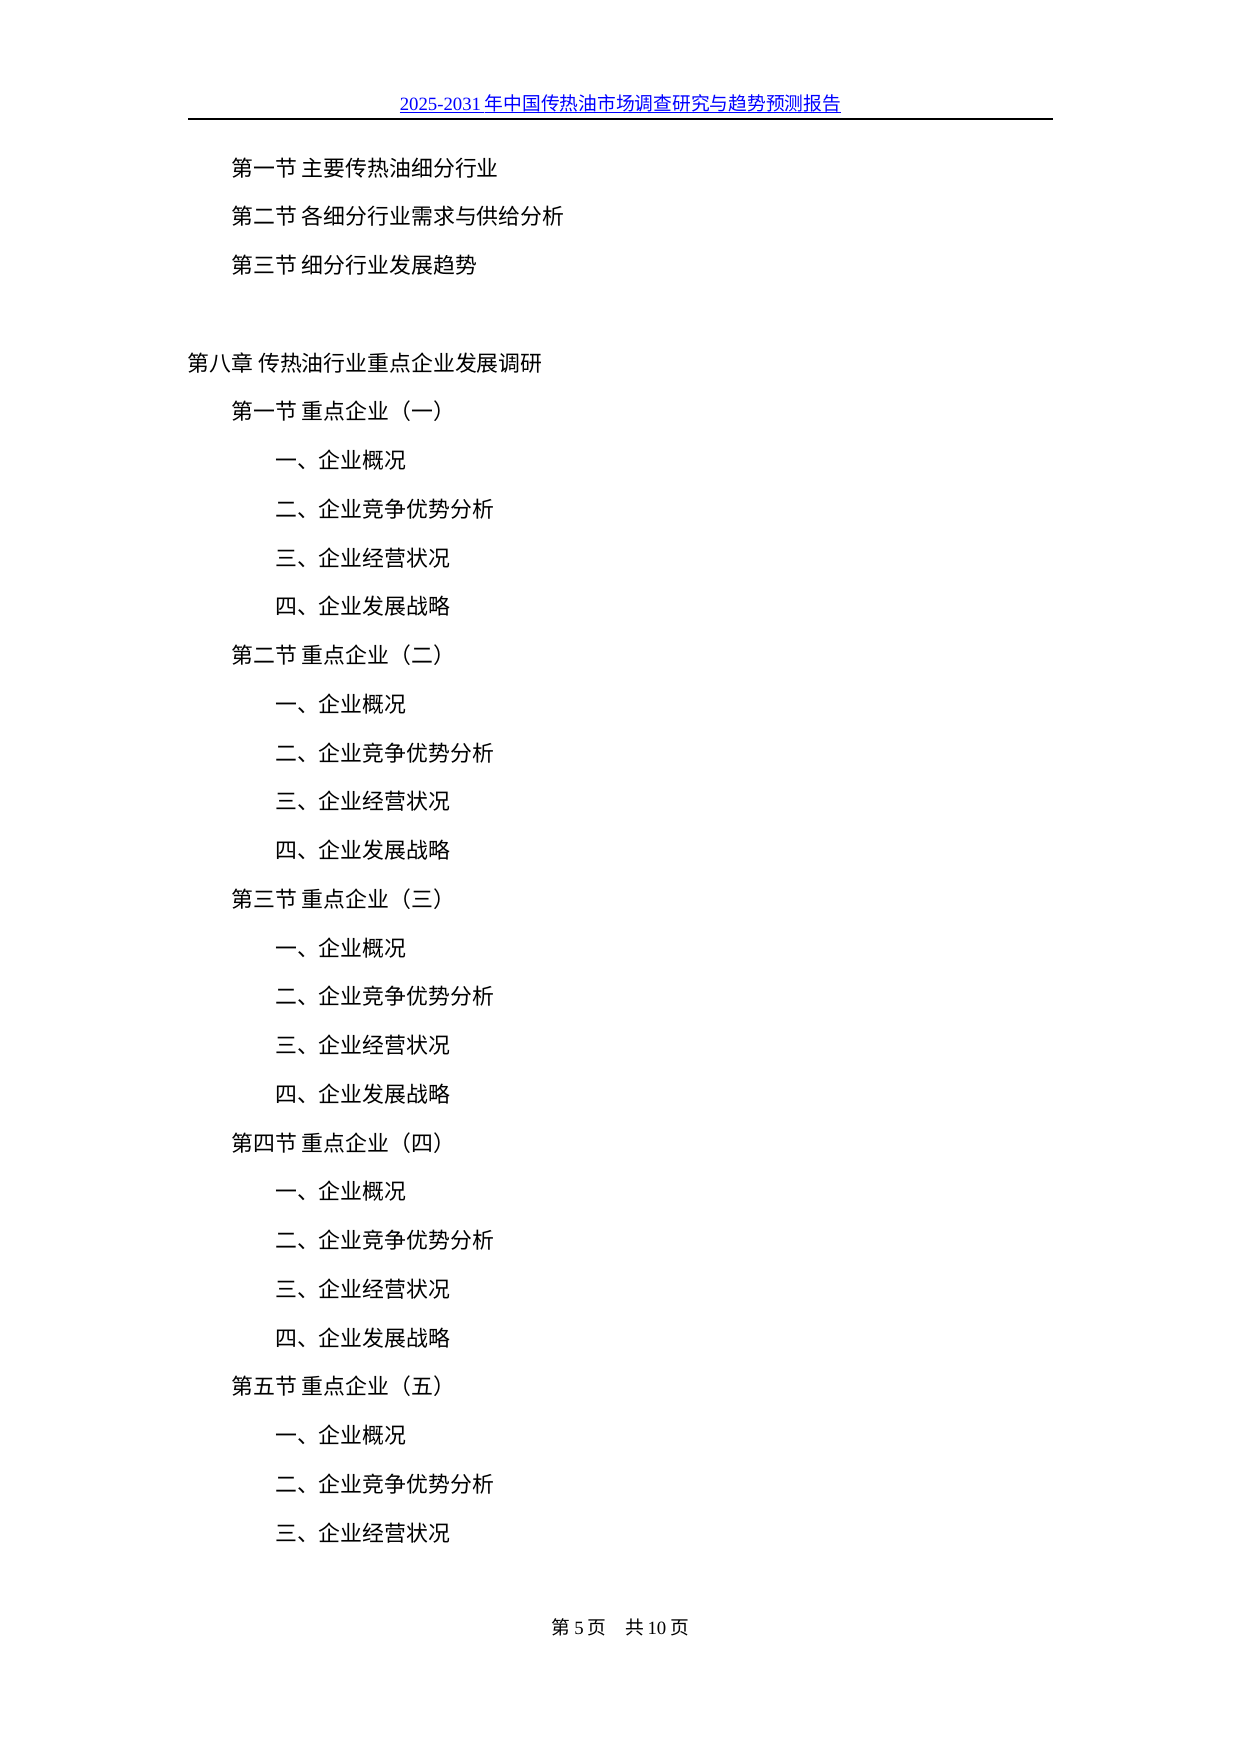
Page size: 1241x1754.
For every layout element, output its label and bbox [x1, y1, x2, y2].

text [187, 150, 1053, 1548]
